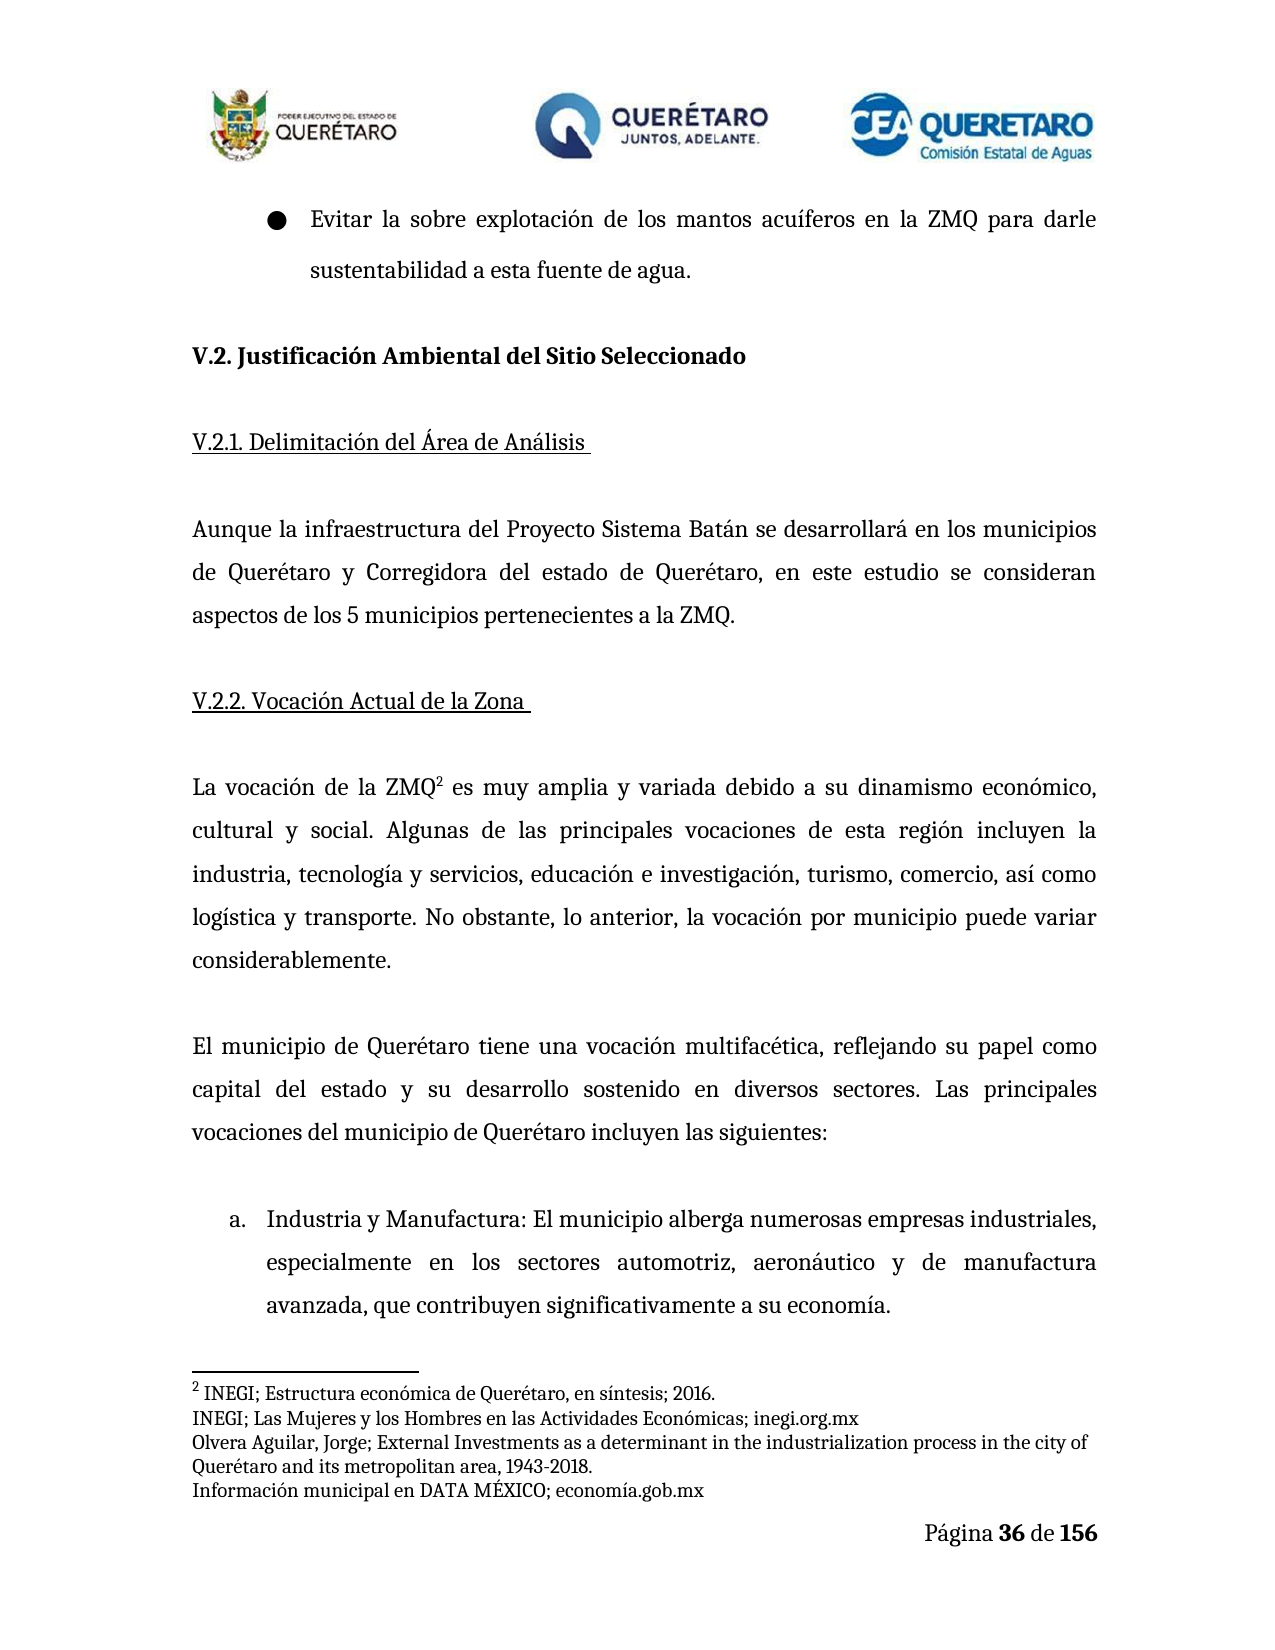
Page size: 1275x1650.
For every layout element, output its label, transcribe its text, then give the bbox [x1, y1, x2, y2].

list Industria y Manufactura: El municipio alberga numerosas empresas industriales, especialmente en los sectores automotriz, aeronáutico y de manufactura avanzada, que contribuyen significativamente a su economía. [229, 1204, 1098, 1319]
list Evitar la sobre explotación de los mantos acuíferos en la ZMQ para darle sustentabilidad a esta fuente de agua. [266, 191, 1098, 284]
text Aunque la infraestructura del Proyecto Sistema Batán se desarrollará en los municipios de Querétaro y Corregidora del estado de Querétaro, en este estudio se consideran aspectos de los 5 municipios pertenecientes a la ZMQ. [192, 514, 1098, 629]
text V.2.1. Delimitación del Área de Análisis [192, 428, 1098, 457]
picture [192, 73, 1113, 191]
text La vocación de la ZMQ es muy amplia y variada debido a su dinamismo económico, cultural y social. Algunas de las principales vocaciones de esta región incluyen la industria, tecnología y servicios, educación e investigación, turismo, comercio, así como logística y transporte. No obstante, lo anterior, la vocación por municipio puede variar considerablemente. [192, 773, 1098, 974]
text V.2. Justificación Ambiental del Sitio Seleccionado [192, 342, 1098, 371]
text El municipio de Querétaro tiene una vocación multifacética, reflejando su papel como capital del estado y su desarrollo sostenido en diversos sectores. Las principales vocaciones del municipio de Querétaro incluyen las siguientes: [192, 1032, 1098, 1147]
text V.2.2. Vocación Actual de la Zona [192, 687, 1098, 716]
